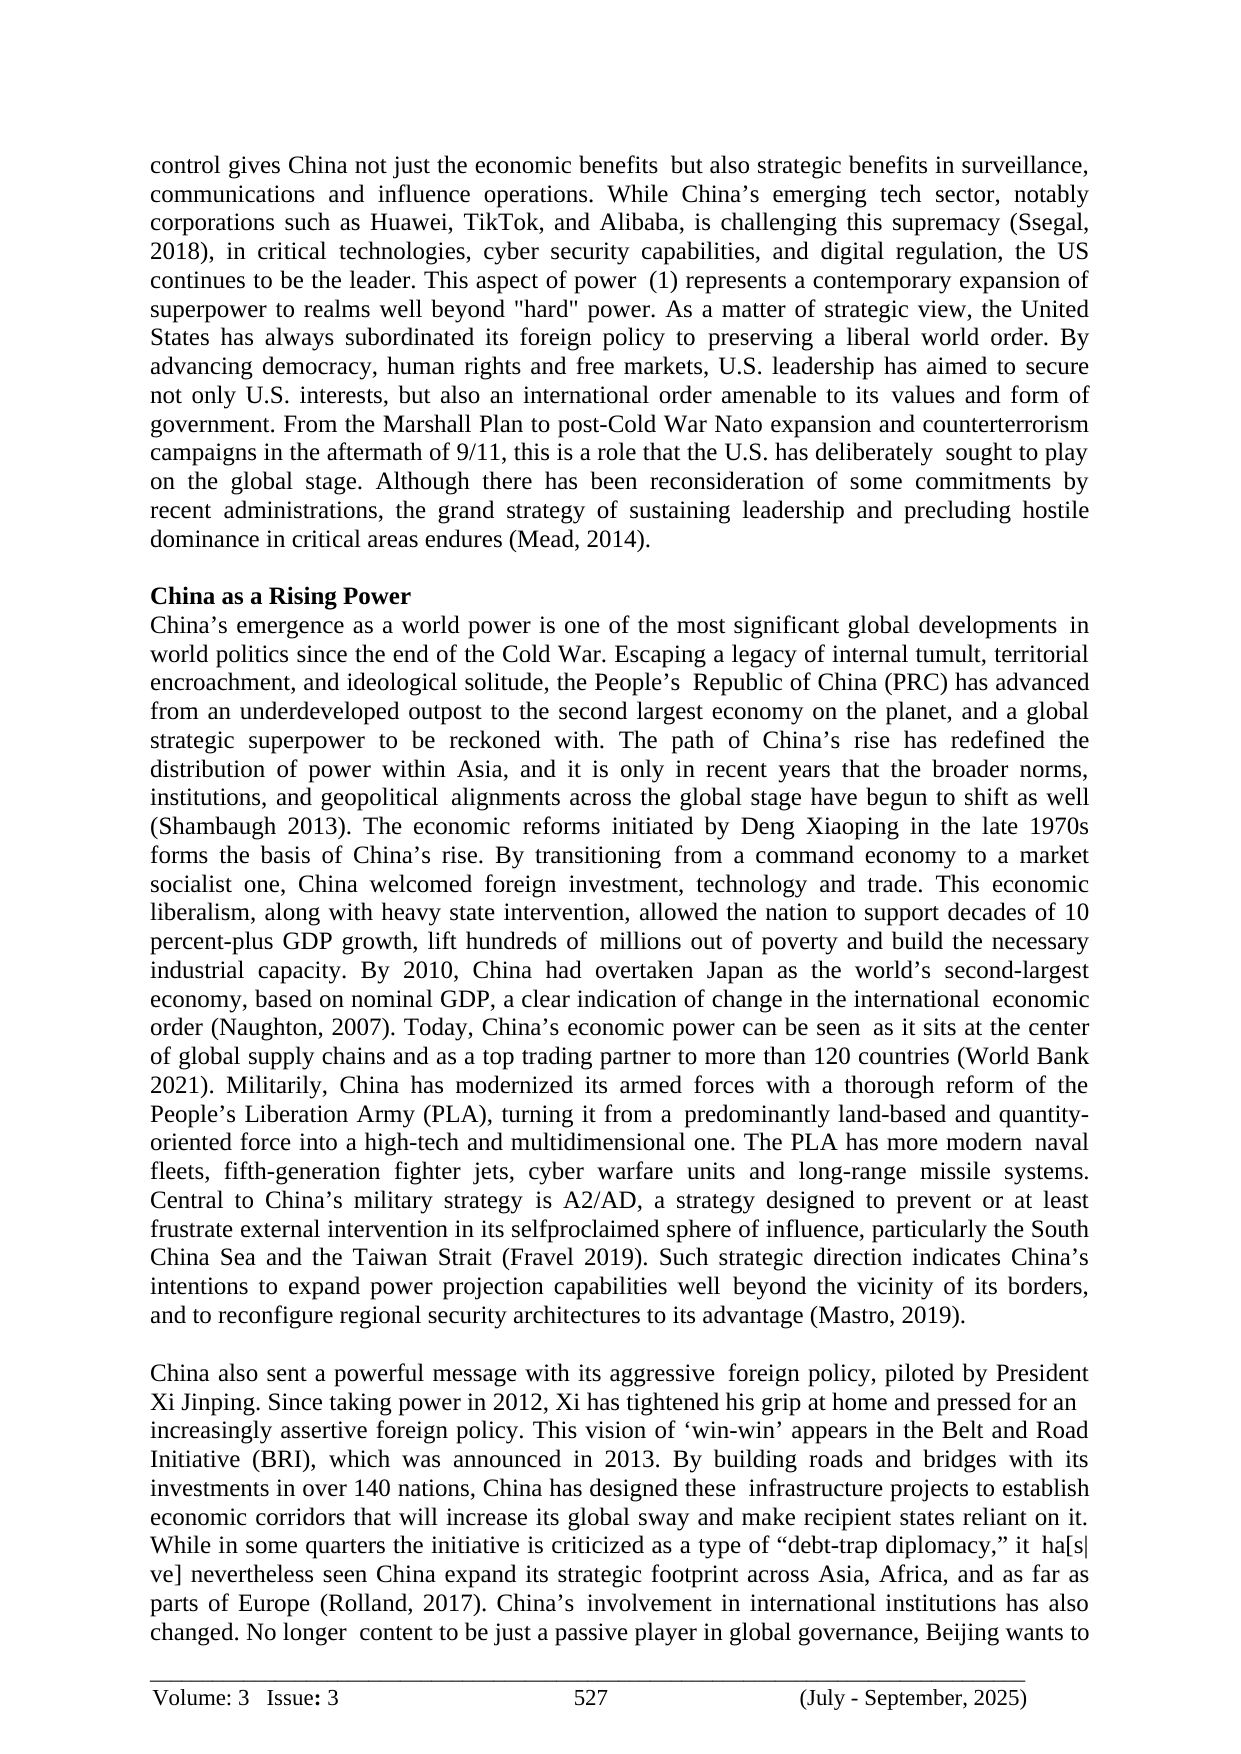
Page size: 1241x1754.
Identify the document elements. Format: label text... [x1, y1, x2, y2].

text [150, 1358, 1090, 1645]
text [150, 150, 1090, 552]
text China’s emergence as a world power is one of the most significant global developments in world politics since the end of the Cold War. Escaping a legacy of internal tumult, territorial encroachment, and ideological solitude, the People’s Republic of China (PRC) has advanced from an underdeveloped outpost to the second largest economy on the planet, and a global strategic superpower to be reckoned with. The path of China’s rise has redefined the distribution of power within Asia, and it is only in recent years that the broader norms, institutions, and geopolitical alignments across the global stage have begun to shift as well (Shambaugh 2013). The economic reforms initiated by Deng Xiaoping in the late 1970s forms the basis of China’s rise. By transitioning from a command economy to a market socialist one, China welcomed foreign investment, technology and trade. This economic liberalism, along with heavy state intervention, allowed the nation to support decades of 10 percent-plus GDP growth, lift hundreds of millions out of poverty and build the necessary industrial capacity. By 2010, China had overtaken Japan as the world’s second-largest economy, based on nominal GDP, a clear indication of change in the international economic order (Naughton, 2007). Today, China’s economic power can be seen as it sits at the center of global supply chains and as a top trading partner to more than 120 countries (World Bank 2021). Militarily, China has modernized its armed forces with a thorough reform of the People’s Liberation Army (PLA), turning it from a predominantly land-based and quantity-oriented force into a high-tech and multidimensional one. The PLA has more modern naval fleets, fifth-generation fighter jets, cyber warfare units and long-range missile systems. Central to China’s military strategy is A2/AD, a strategy designed to prevent or at least frustrate external intervention in its selfproclaimed sphere of influence, particularly the South China Sea and the Taiwan Strait (Fravel 2019). Such strategic direction indicates China’s intentions to expand power projection capabilities well beyond the vicinity of its borders, and to reconfigure regional security architectures to its advantage (Mastro, 2019). [150, 610, 1090, 1329]
text China as a Rising Power [150, 581, 1090, 610]
